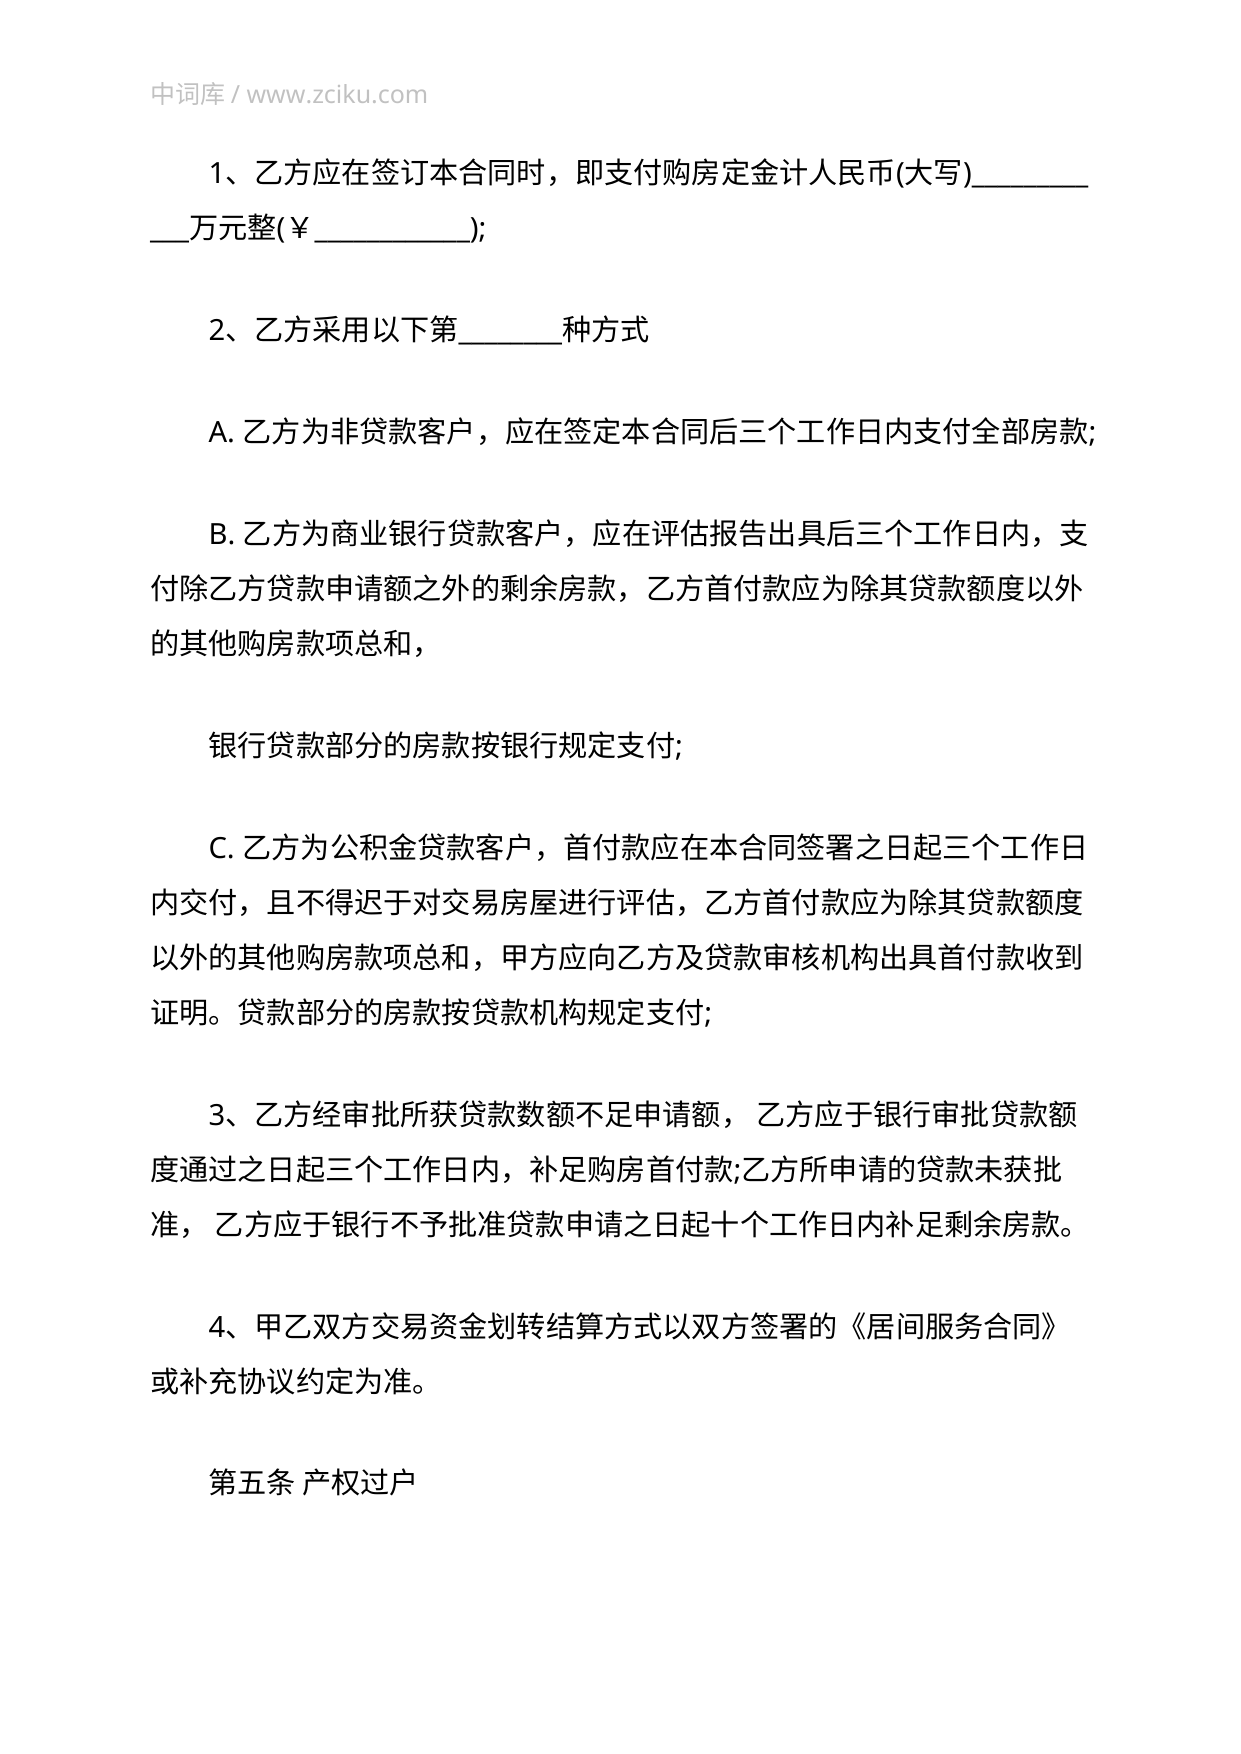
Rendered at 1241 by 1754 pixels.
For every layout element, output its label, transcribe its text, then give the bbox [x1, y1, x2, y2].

text 4、甲乙双方交易资金划转结算方式以双方签署的《居间服务合同》或补充协议约定为准。 [150, 1303, 1090, 1400]
text 第五条 产权过户 [150, 1460, 1090, 1502]
text A. 乙方为非贷款客户，应在签定本合同后三个工作日内支付全部房款; [150, 409, 1090, 451]
text B. 乙方为商业银行贷款客户，应在评估报告出具后三个工作日内，支付除乙方贷款申请额之外的剩余房款，乙方首付款应为除其贷款额度以外的其他购房款项总和， [150, 511, 1090, 663]
text 3、乙方经审批所获贷款数额不足申请额， 乙方应于银行审批贷款额度通过之日起三个工作日内，补足购房首付款;乙方所申请的贷款未获批准， 乙方应于银行不予批准贷款申请之日起十个工作日内补足剩余房款。 [150, 1091, 1090, 1244]
text 2、乙方采用以下第________种方式 [150, 307, 1090, 349]
text 银行贷款部分的房款按银行规定支付; [150, 723, 1090, 765]
text 1、乙方应在签订本合同时，即支付购房定金计人民币(大写)____________万元整(￥____________); [150, 150, 1090, 247]
text C. 乙方为公积金贷款客户，首付款应在本合同签署之日起三个工作日内交付，且不得迟于对交易房屋进行评估，乙方首付款应为除其贷款额度以外的其他购房款项总和，甲方应向乙方及贷款审核机构出具首付款收到证明。贷款部分的房款按贷款机构规定支付; [150, 824, 1090, 1032]
